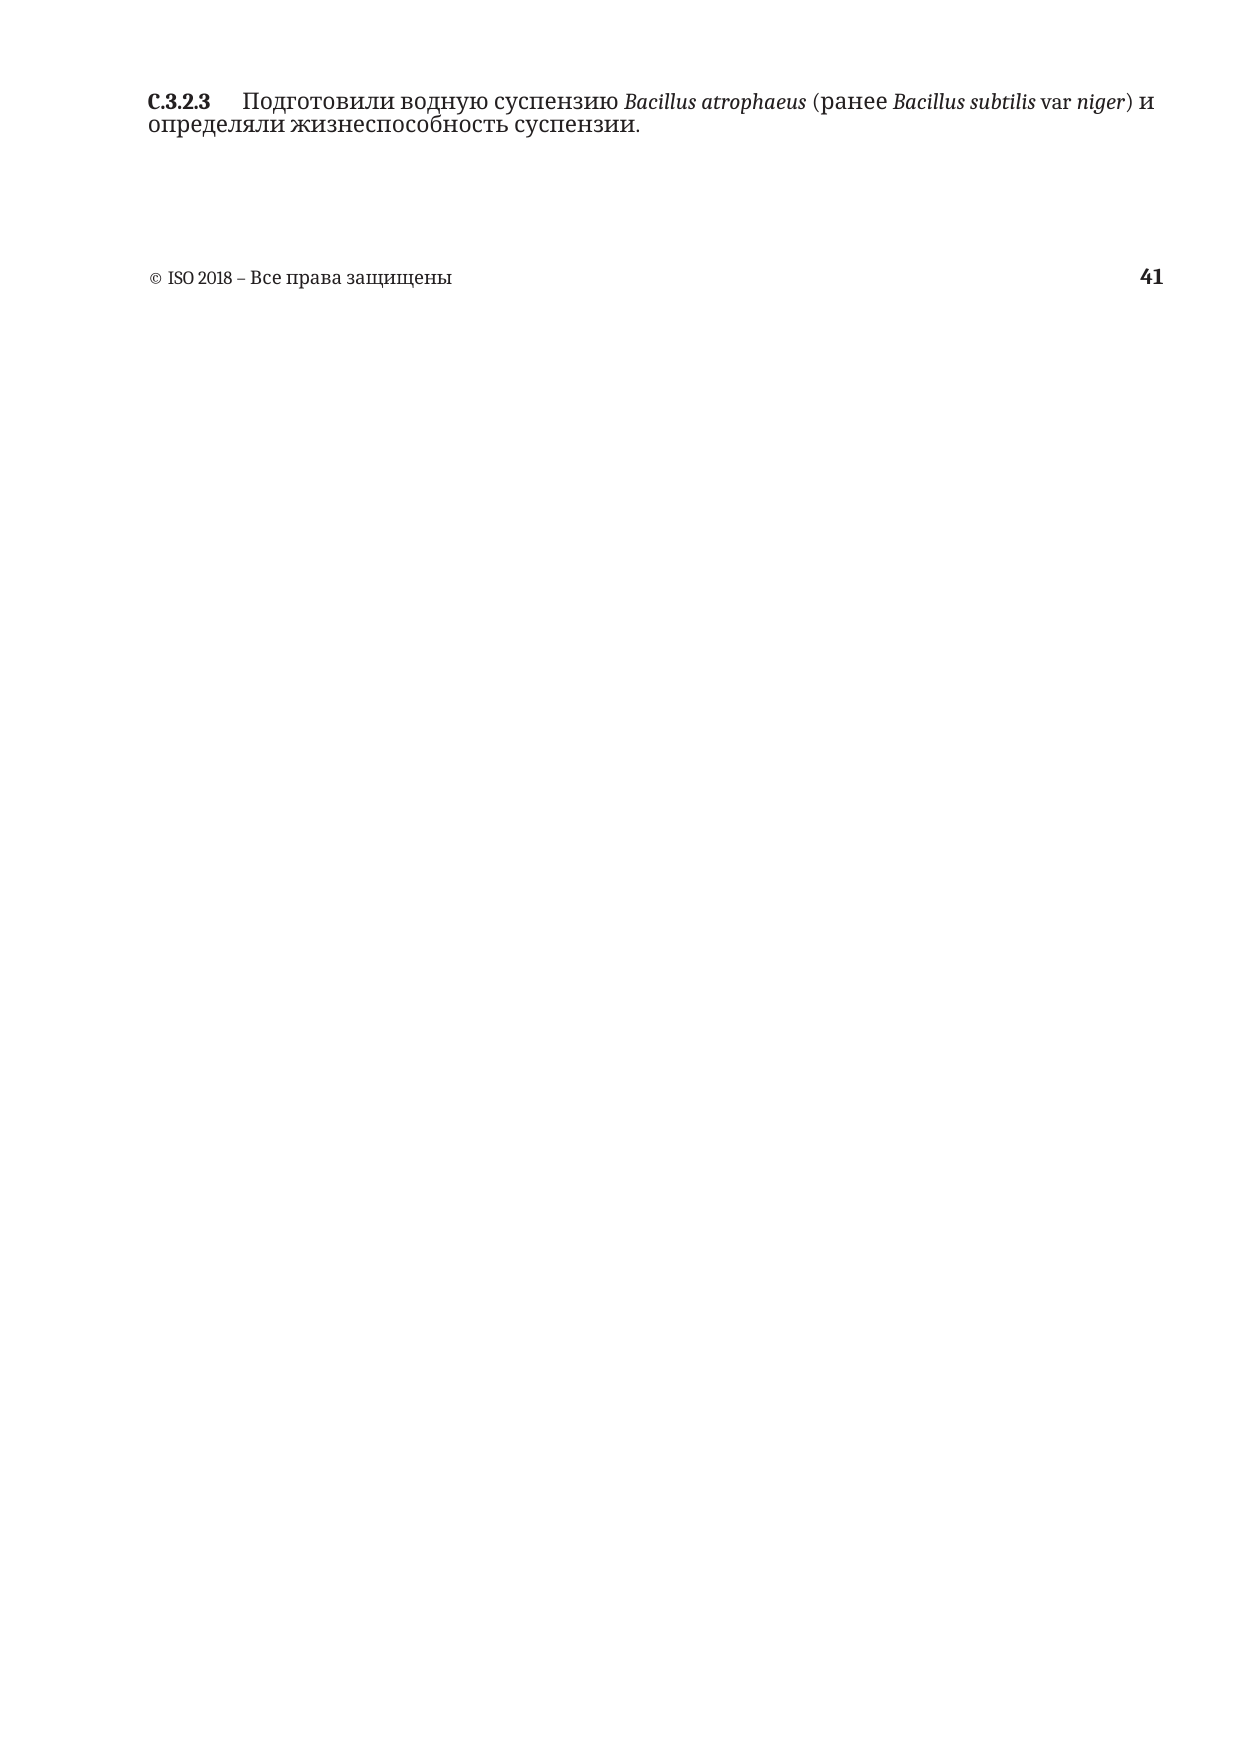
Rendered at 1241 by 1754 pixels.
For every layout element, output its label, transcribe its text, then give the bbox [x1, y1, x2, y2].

text © ISO 2018 – Все права защищены 41 [148, 263, 1176, 290]
list Подготовили водную суспензию Bacillus atrophaeus (ранее Bacillus subtilis var niger) и определяли жизнеспособность суспензии. [148, 89, 1164, 138]
